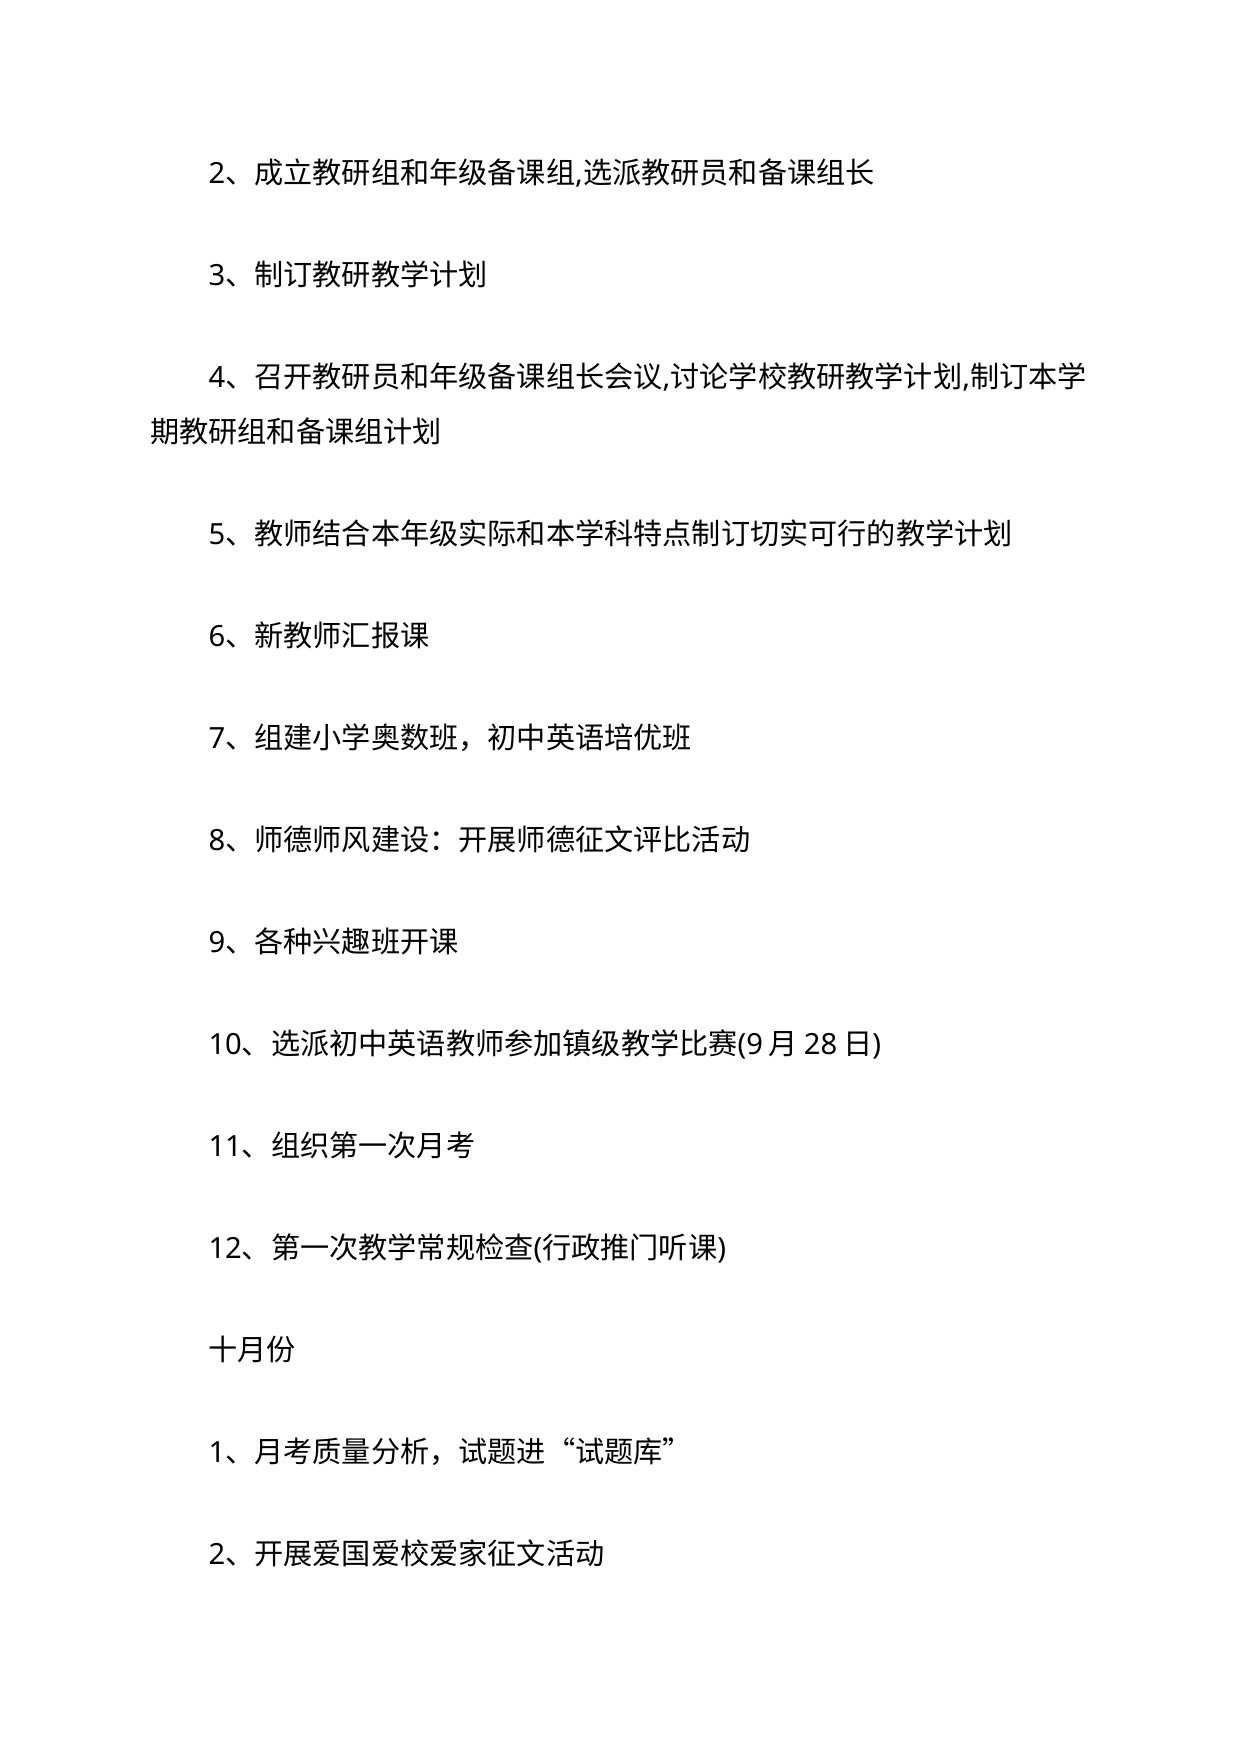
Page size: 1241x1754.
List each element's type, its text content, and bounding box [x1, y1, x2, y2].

text 11、组织第一次月考 [150, 1123, 1090, 1165]
text 5、教师结合本年级实际和本学科特点制订切实可行的教学计划 [150, 511, 1090, 553]
text 3、制订教研教学计划 [150, 252, 1090, 294]
text 十月份 [150, 1327, 1090, 1369]
text 2、开展爱国爱校爱家征文活动 [150, 1530, 1090, 1573]
text 8、师德师风建设：开展师德征文评比活动 [150, 817, 1090, 859]
text 10、选派初中英语教师参加镇级教学比赛(9月28日) [150, 1021, 1090, 1063]
text 9、各种兴趣班开课 [150, 919, 1090, 961]
text 6、新教师汇报课 [150, 613, 1090, 655]
text 4、召开教研员和年级备课组长会议,讨论学校教研教学计划,制订本学期教研组和备课组计划 [150, 354, 1090, 451]
text 7、组建小学奥数班，初中英语培优班 [150, 715, 1090, 757]
text 2、成立教研组和年级备课组,选派教研员和备课组长 [150, 150, 1090, 192]
text 1、月考质量分析，试题进“试题库” [150, 1428, 1090, 1471]
text 12、第一次教学常规检查(行政推门听课) [150, 1224, 1090, 1267]
